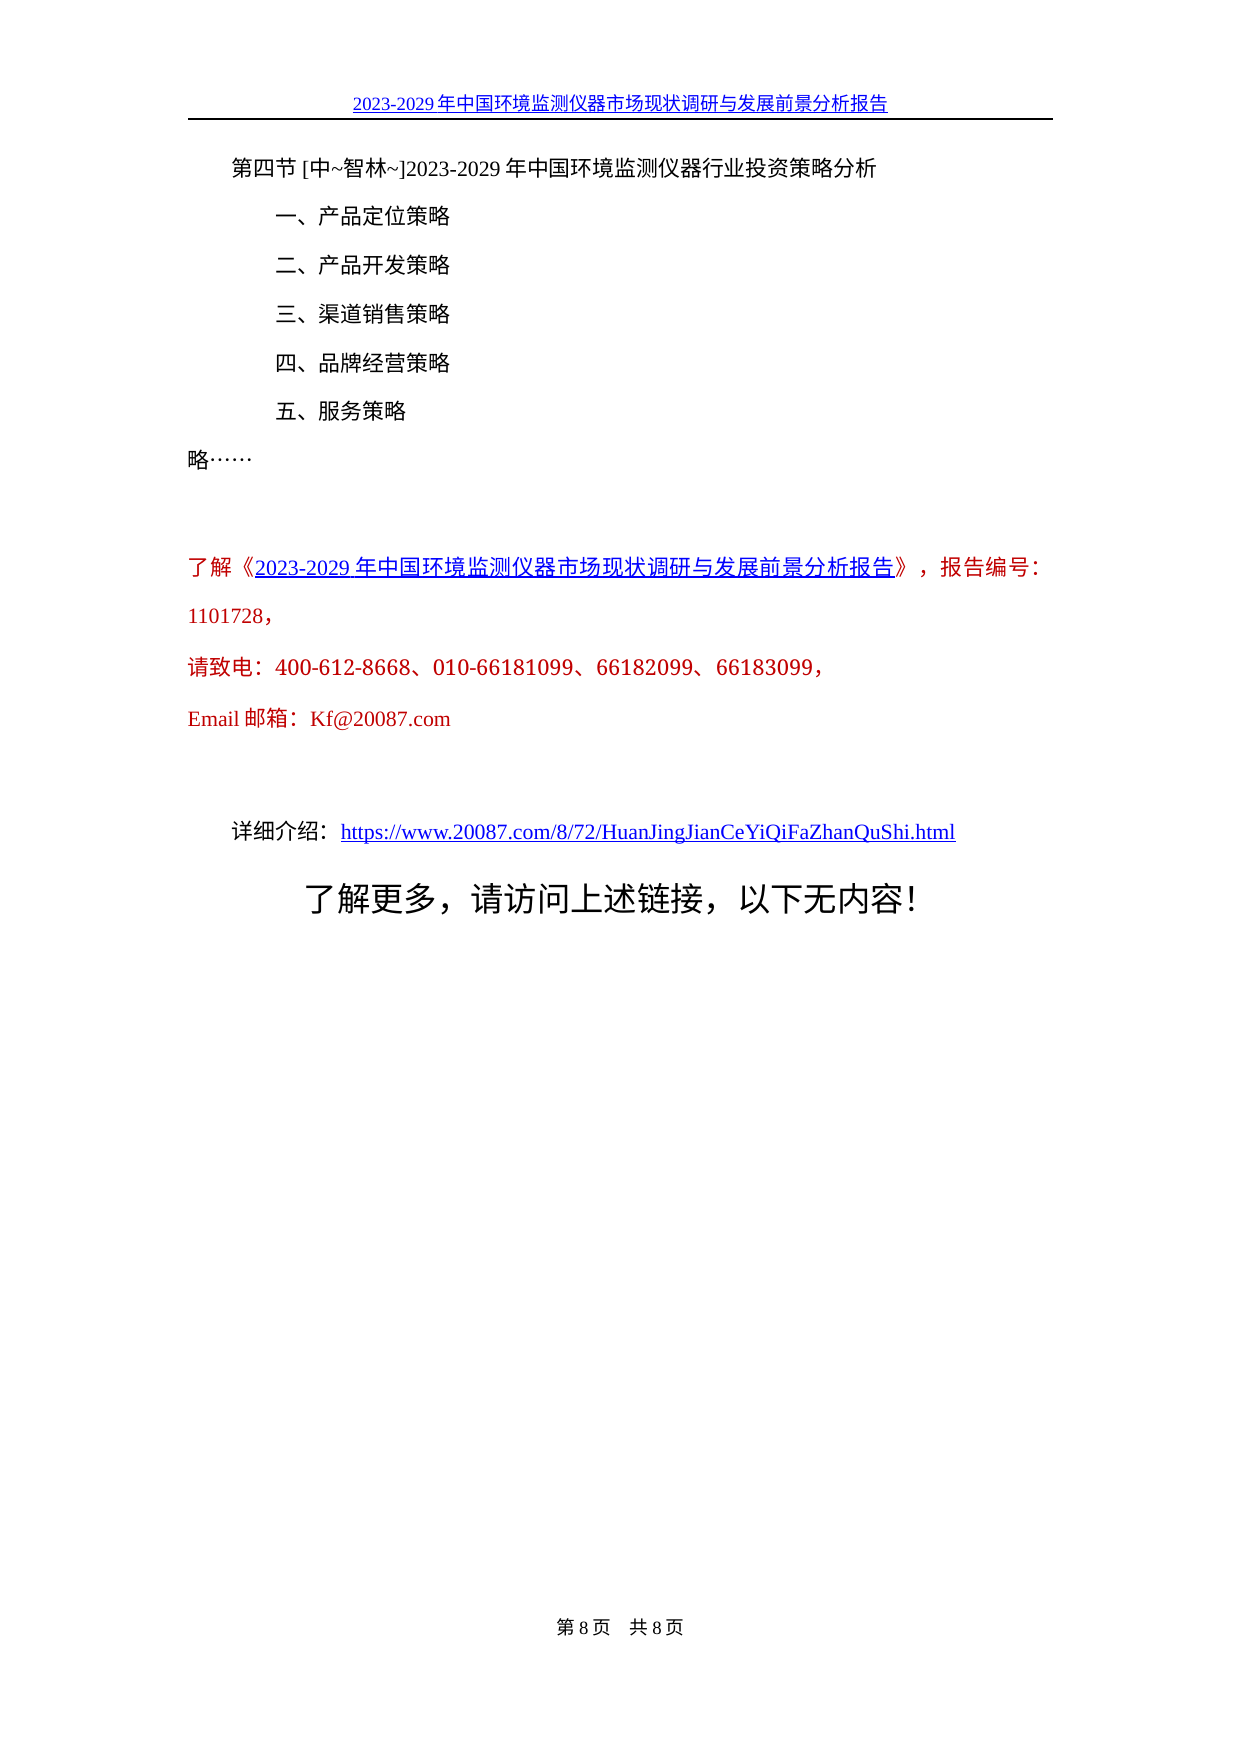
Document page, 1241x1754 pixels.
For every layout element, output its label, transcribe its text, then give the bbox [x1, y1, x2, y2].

title 了解更多，请访问上述链接，以下无内容！ [187, 864, 1053, 929]
text 了解《2023-2029年中国环境监测仪器市场现状调研与发展前景分析报告》，报告编号：1101728， [187, 549, 1053, 630]
text 请致电：400-612-8668、010-66181099、66182099、66183099， [187, 649, 1053, 682]
text 详细介绍：https://www.20087.com/8/72/HuanJingJianCeYiQiFaZhanQuShi.html [187, 814, 1053, 846]
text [187, 150, 1053, 475]
text Email邮箱：Kf@20087.com [187, 701, 1053, 733]
